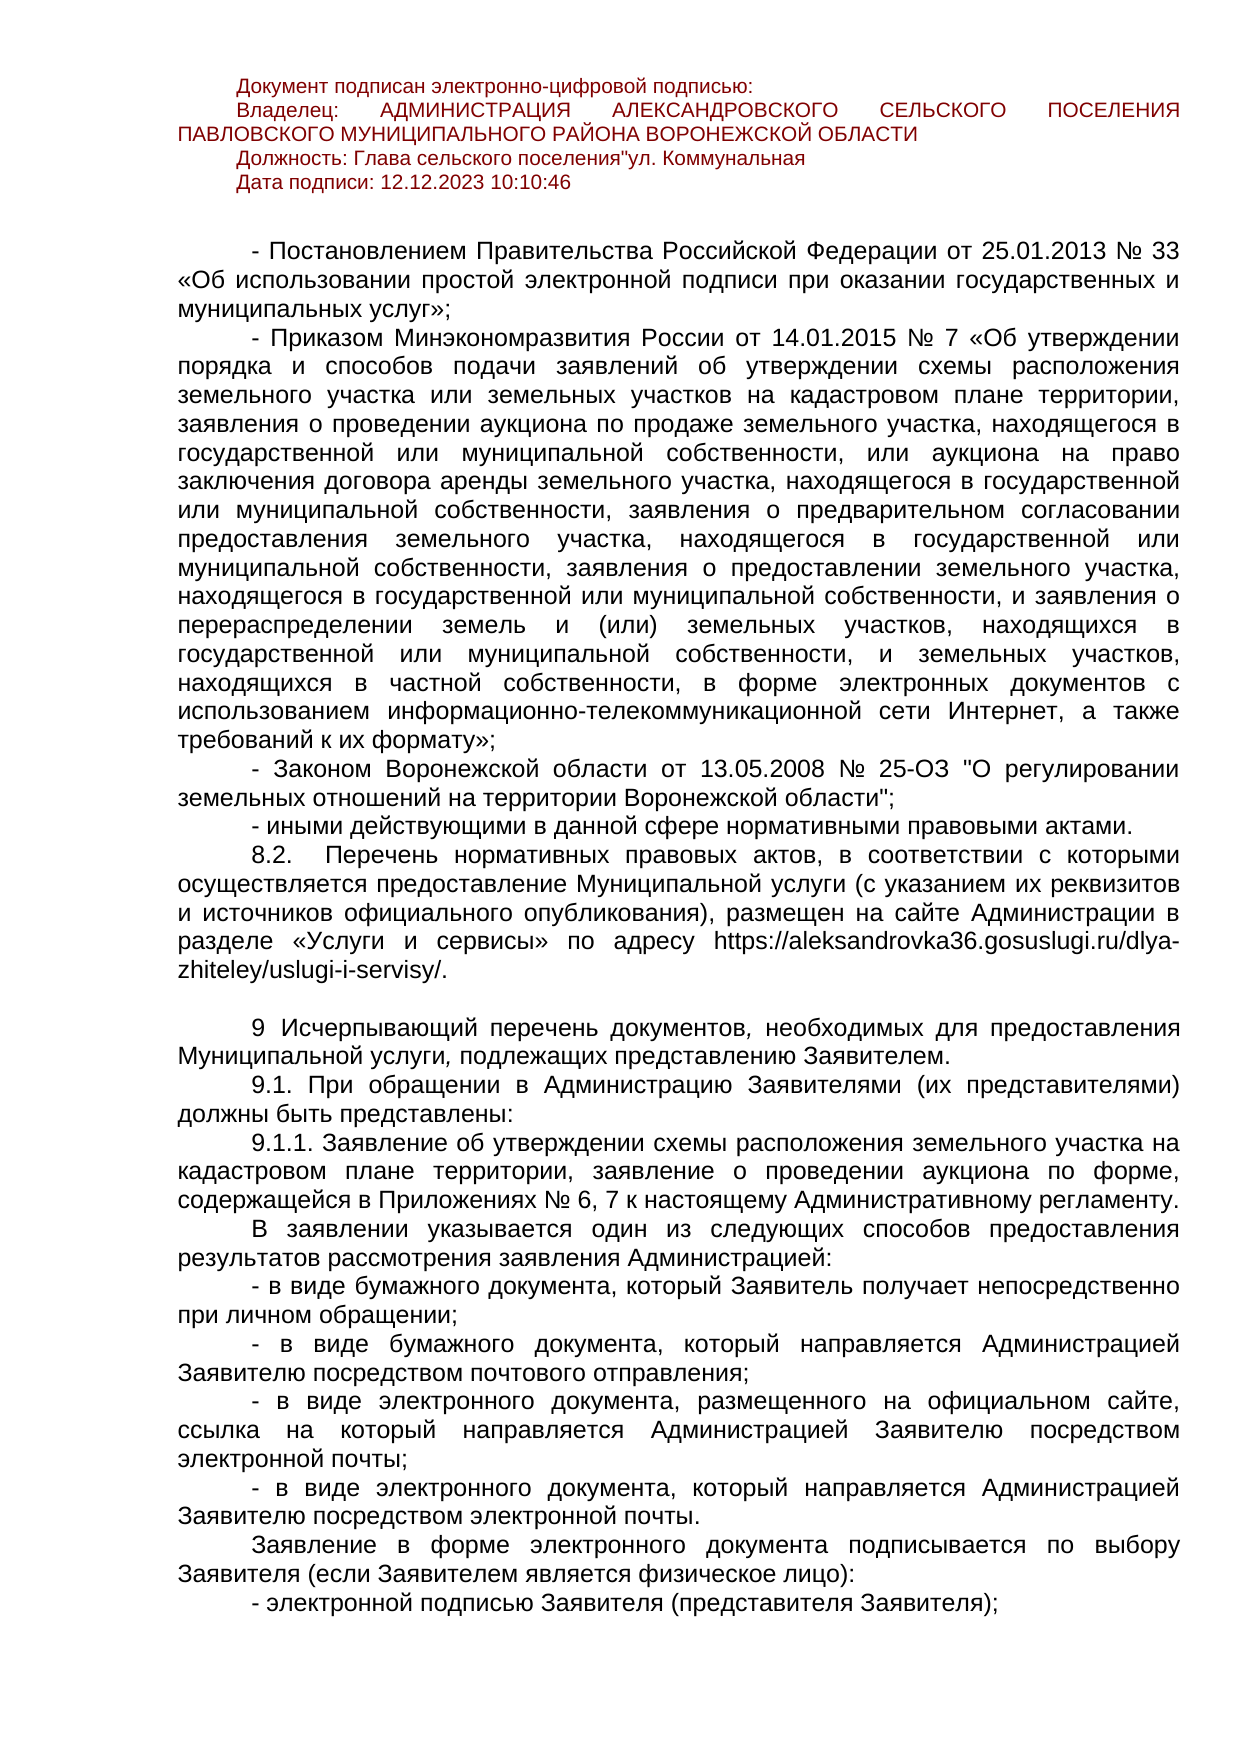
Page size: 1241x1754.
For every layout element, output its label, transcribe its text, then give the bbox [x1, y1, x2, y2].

text - Постановлением Правительства Российской Федерации от 25.01.2013 № 33 «Об использовании простой электронной подписи при оказании государственных и муниципальных услуг»; [177, 236, 1181, 322]
text 9.1. При обращении в Администрацию Заявителями (их представителями) должны быть представлены: [177, 1070, 1181, 1127]
text - в виде электронного документа, размещенного на официальном сайте, ссылка на который направляется Администрацией Заявителю посредством электронной почты; [177, 1386, 1181, 1472]
text - в виде бумажного документа, который направляется Администрацией Заявителю посредством почтового отправления; [177, 1329, 1181, 1386]
text 9.1.1. Заявление об утверждении схемы расположения земельного участка на кадастровом плане территории, заявление о проведении аукциона по форме, содержащейся в Приложениях № 6, 7 к настоящему Административному регламенту. [177, 1127, 1181, 1214]
text Заявление в форме электронного документа подписывается по выбору Заявителя (если Заявителем является физическое лицо): [177, 1530, 1181, 1587]
text В заявлении указывается один из следующих способов предоставления результатов рассмотрения заявления Администрацией: [177, 1214, 1181, 1271]
list Исчерпывающий перечень документов, необходимых для предоставления Муниципальной услуги, подлежащих представлению Заявителем. [177, 1012, 1181, 1070]
list Перечень нормативных правовых актов, в соответствии с которыми осуществляется предоставление Муниципальной услуги (с указанием их реквизитов и источников официального опубликования), размещен на сайте Администрации в разделе «Услуги и сервисы» по адресу https://aleksandrovka36.gosuslugi.ru/dlya-zhiteley/uslugi-i-servisy/. [177, 840, 1181, 984]
text - Законом Воронежской области от 13.05.2008 № 25-ОЗ "О регулировании земельных отношений на территории Воронежской области"; [177, 754, 1181, 811]
text - электронной подписью Заявителя (представителя Заявителя); [177, 1587, 1181, 1616]
text - Приказом Минэкономразвития России от 14.01.2015 № 7 «Об утверждении порядка и способов подачи заявлений об утверждении схемы расположения земельного участка или земельных участков на кадастровом плане территории, заявления о проведении аукциона по продаже земельного участка, находящегося в государственной или муниципальной собственности, или аукциона на право заключения договора аренды земельного участка, находящегося в государственной или муниципальной собственности, заявления о предварительном согласовании предоставления земельного участка, находящегося в государственной или муниципальной собственности, заявления о предоставлении земельного участка, находящегося в государственной или муниципальной собственности, и заявления о перераспределении земель и (или) земельных участков, находящихся в государственной или муниципальной собственности, и земельных участков, находящихся в частной собственности, в форме электронных документов с использованием информационно-телекоммуникационной сети Интернет, а также требований к их формату»; [177, 322, 1181, 754]
text - в виде электронного документа, который направляется Администрацией Заявителю посредством электронной почты. [177, 1472, 1181, 1530]
text - в виде бумажного документа, который Заявитель получает непосредственно при личном обращении; [177, 1271, 1181, 1329]
text - иными действующими в данной сфере нормативными правовыми актами. [177, 811, 1181, 840]
